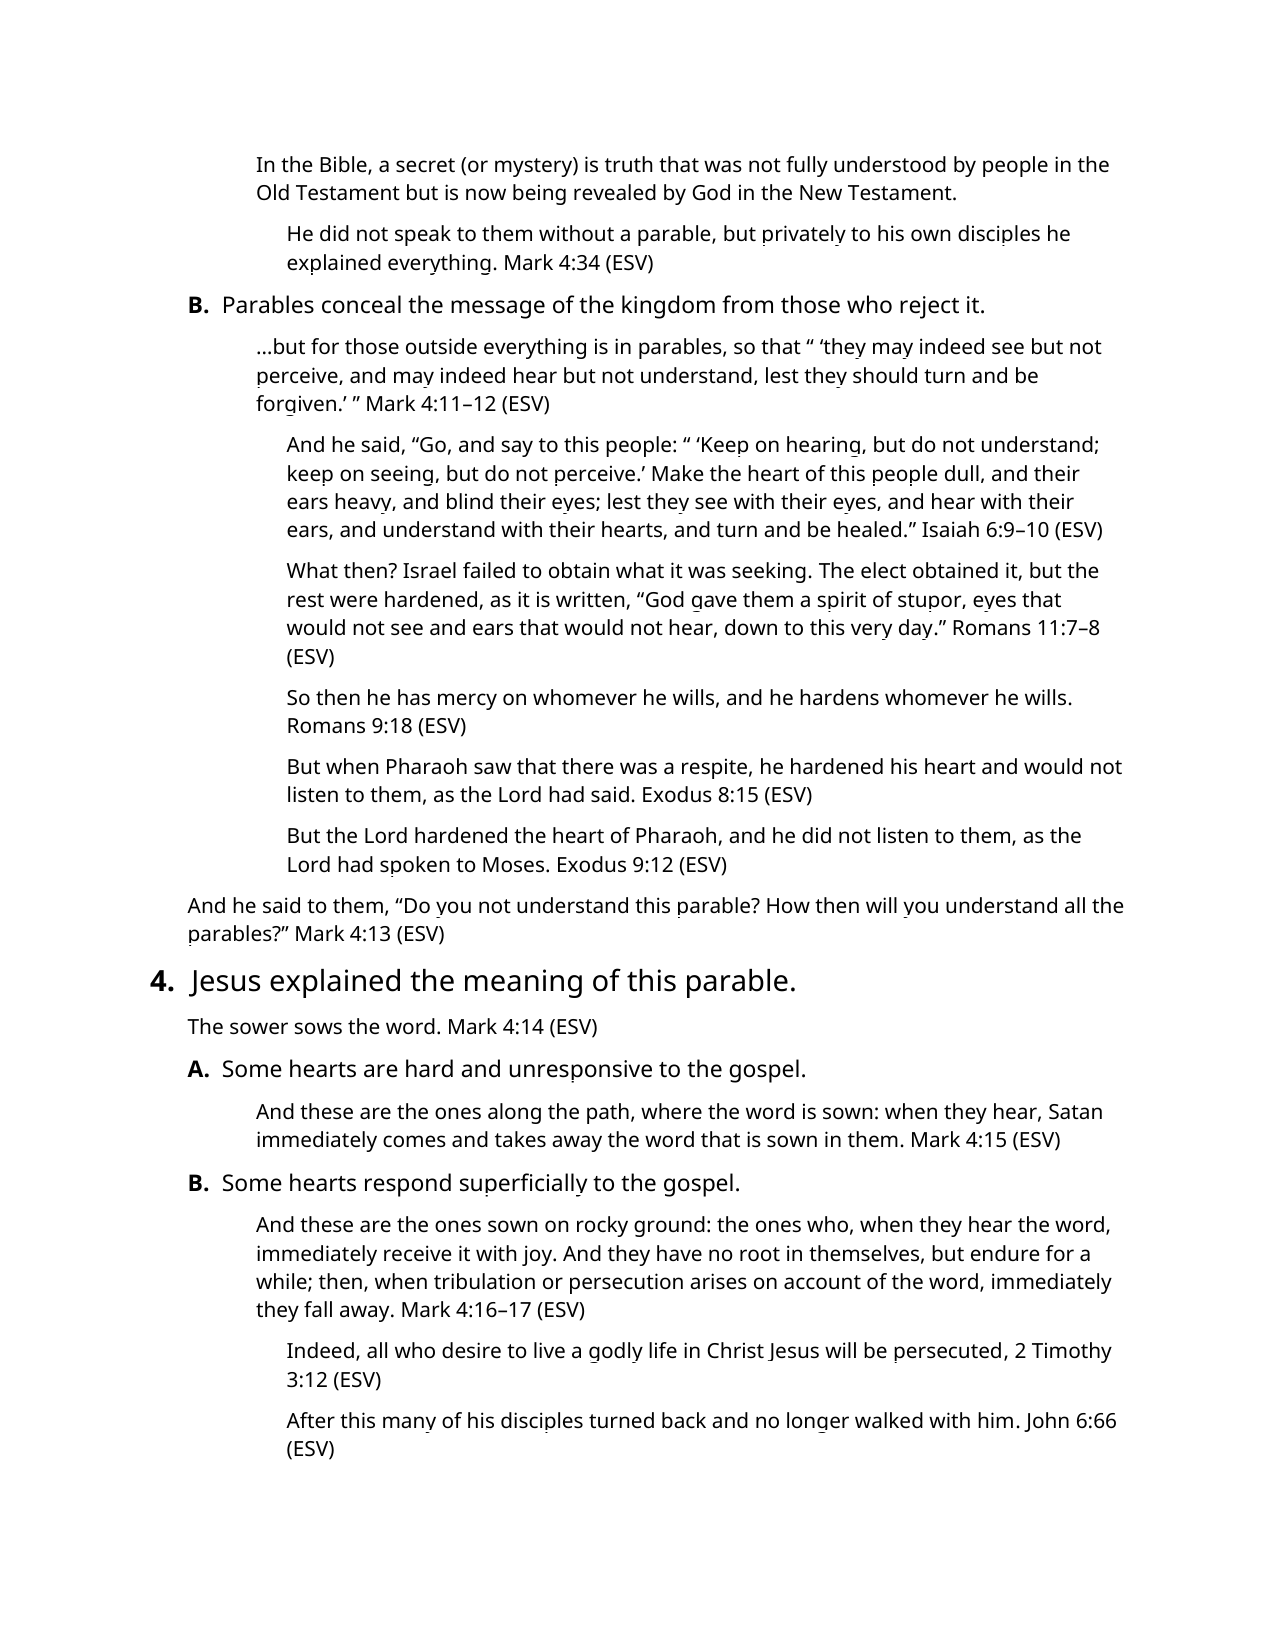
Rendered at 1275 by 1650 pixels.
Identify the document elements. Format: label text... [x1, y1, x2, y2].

text The sower sows the word. Mark 4:14 (ESV) [187, 1012, 1125, 1041]
text So then he has mercy on whomever he wills, and he hardens whomever he wills. Romans 9:18 (ESV) [286, 683, 1125, 740]
text But when Pharaoh saw that there was a respite, he hardened his heart and would not listen to them, as the Lord had said. Exodus 8:15 (ESV) [286, 752, 1125, 809]
text And these are the ones sown on rocky ground: the ones who, when they hear the word, immediately receive it with joy. And they have no root in themselves, but endure for a while; then, when tribulation or persecution arises on account of the word, immediately they fall away. Mark 4:16–17 (ESV) [256, 1210, 1125, 1324]
text And he said to them, “Do you not understand this parable? How then will you understand all the parables?” Mark 4:13 (ESV) [187, 891, 1125, 948]
text In the Bible, a secret (or mystery) is truth that was not fully understood by people in the Old Testament but is now being revealed by God in the New Testament. [256, 150, 1125, 207]
text He did not speak to them without a parable, but privately to his own disciples he explained everything. Mark 4:34 (ESV) [286, 219, 1125, 276]
text Indeed, all who desire to live a godly life in Christ Jesus will be persecuted, 2 Timothy 3:12 (ESV) [286, 1337, 1125, 1393]
list Jesus explained the meaning of this parable. [150, 960, 1125, 1000]
text And these are the ones along the path, where the word is sown: when they hear, Satan immediately comes and takes away the word that is sown in them. Mark 4:15 (ESV) [256, 1097, 1125, 1154]
list Some hearts are hard and unresponsive to the gospel. [187, 1053, 1125, 1085]
text What then? Israel failed to obtain what it was seeking. The elect obtained it, but the rest were hardened, as it is written, “God gave them a spirit of stupor, eyes that would not see and ears that would not hear, down to this very day.” Romans 11:7–8 (ESV) [286, 557, 1125, 670]
list Parables conceal the message of the kingdom from those who reject it. [187, 289, 1125, 320]
text …but for those outside everything is in parables, so that “ ‘they may indeed see but not perceive, and may indeed hear but not understand, lest they should turn and be forgiven.’ ” Mark 4:11–12 (ESV) [256, 332, 1125, 418]
text After this many of his disciples turned back and no longer walked with him. John 6:66 (ESV) [286, 1406, 1125, 1463]
text But the Lord hardened the heart of Pharaoh, and he did not listen to them, as the Lord had spoken to Moses. Exodus 9:12 (ESV) [286, 822, 1125, 878]
list Some hearts respond superficially to the gospel. [187, 1167, 1125, 1198]
text And he said, “Go, and say to this people: “ ‘Keep on hearing, but do not understand; keep on seeing, but do not perceive.’ Make the heart of this people dull, and their ears heavy, and blind their eyes; lest they see with their eyes, and hear with their ears, and understand with their hearts, and turn and be healed.” Isaiah 6:9–10 (ESV) [286, 430, 1125, 544]
